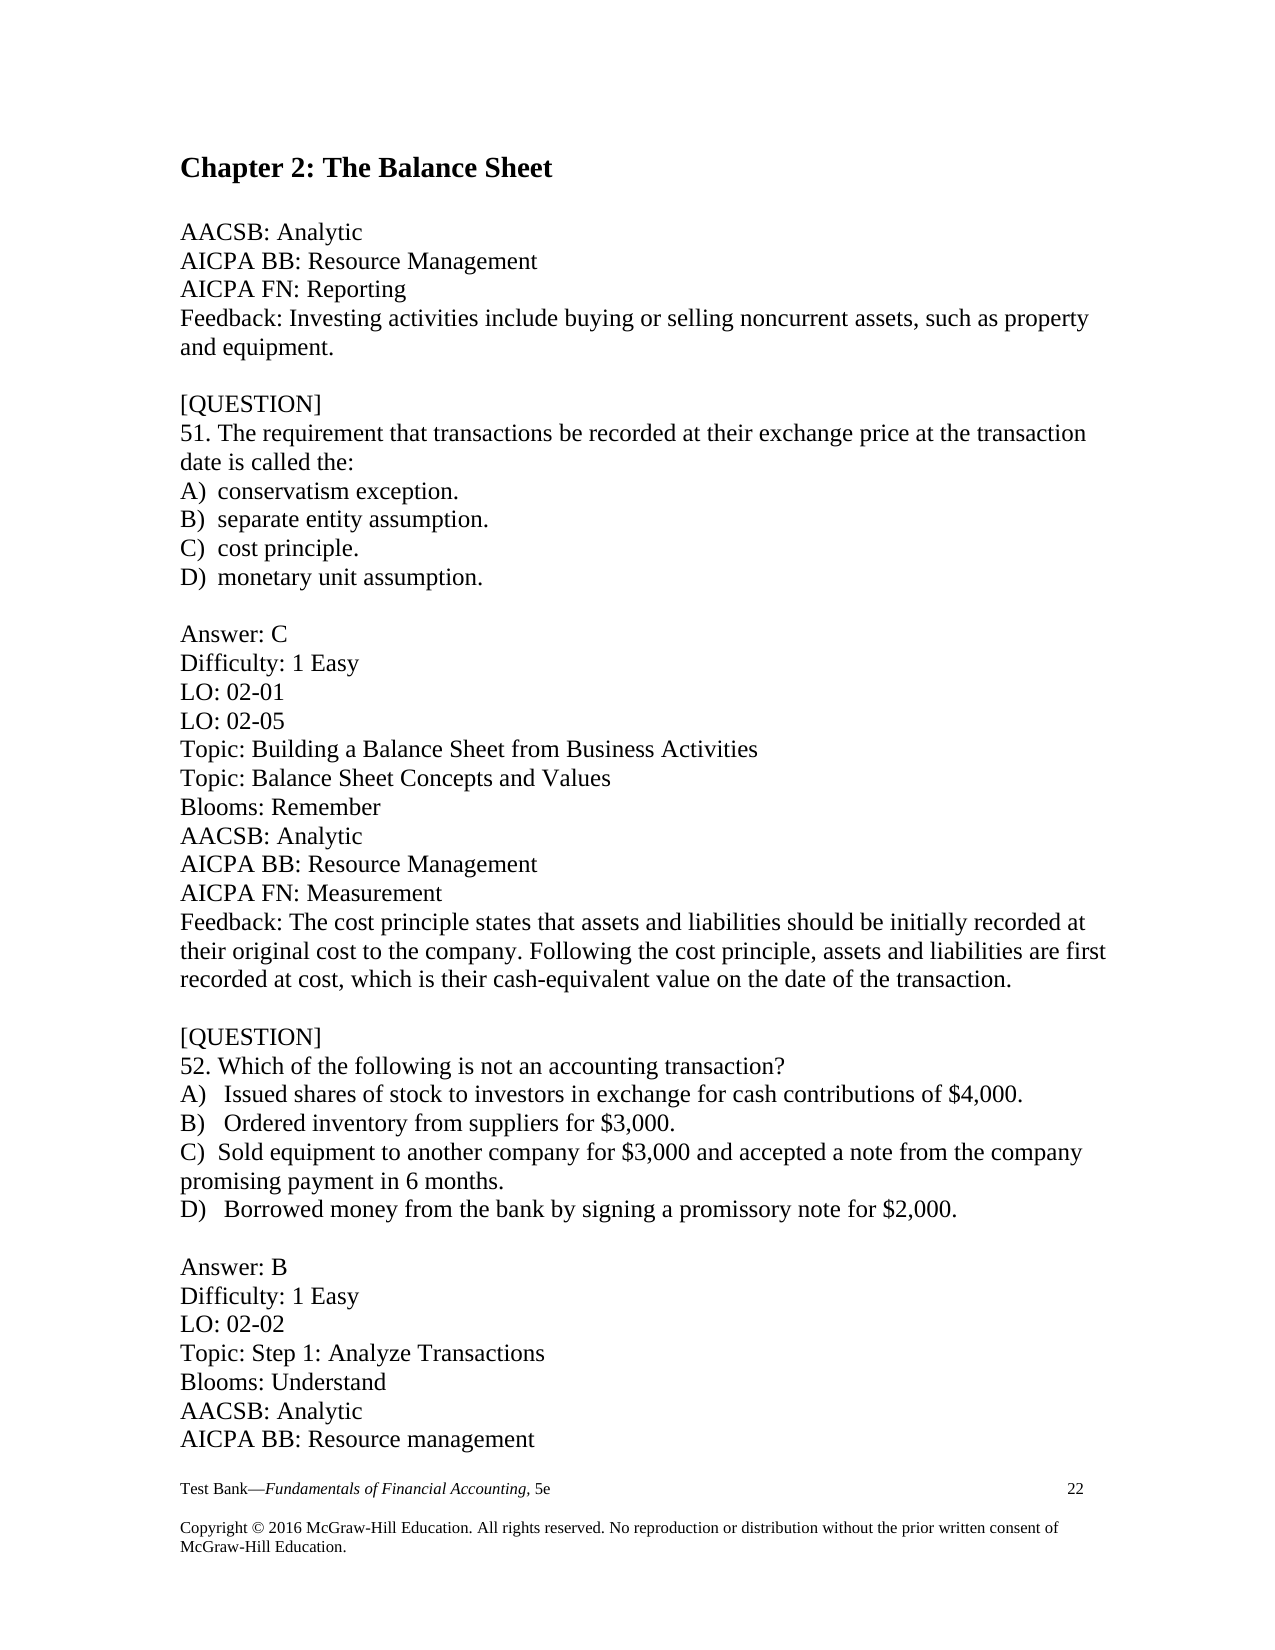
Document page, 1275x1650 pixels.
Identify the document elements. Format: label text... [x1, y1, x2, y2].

text Difficulty: 1 Easy [180, 648, 1125, 677]
text Topic: Step 1: Analyze Transactions [180, 1338, 1125, 1367]
text LO: 02-05 [180, 706, 1125, 734]
text AICPA FN: Measurement [180, 878, 1125, 907]
text AICPA BB: Resource Management [180, 849, 1125, 878]
text 52. Which of the following is not an accounting transaction? [180, 1051, 1125, 1079]
text Topic: Building a Balance Sheet from Business Activities [180, 734, 1125, 763]
text AICPA BB: Resource management [180, 1424, 1125, 1453]
text AACSB: Analytic [180, 217, 1125, 246]
text Topic: Balance Sheet Concepts and Values [180, 763, 1125, 792]
text LO: 02-02 [180, 1309, 1125, 1338]
text 51. The requirement that transactions be recorded at their exchange price at the transaction date is called the: [180, 418, 1125, 476]
text AICPA FN: Reporting [180, 274, 1125, 303]
text LO: 02-01 [180, 677, 1125, 706]
text Blooms: Understand [180, 1367, 1125, 1396]
text [QUESTION] [180, 389, 1050, 418]
list Sold equipment to another company for $3,000 and accepted a note from the company promising payment in 6 months. [180, 1137, 1125, 1194]
list Ordered inventory from suppliers for $3,000. [180, 1108, 1125, 1137]
text Feedback: Investing activities include buying or selling noncurrent assets, such as property and equipment. [180, 303, 1125, 361]
text Difficulty: 1 Easy [180, 1281, 1125, 1309]
text Blooms: Remember [180, 792, 1125, 821]
list conservatism exception. [180, 476, 1125, 504]
text Answer: C [180, 619, 1125, 648]
list separate entity assumption. [180, 504, 1125, 533]
list monetary unit assumption. [180, 562, 1125, 591]
text [QUESTION] [180, 1022, 1050, 1051]
text AACSB: Analytic [180, 1396, 1125, 1424]
list Issued shares of stock to investors in exchange for cash contributions of $4,000. [180, 1079, 1125, 1108]
list Borrowed money from the bank by signing a promissory note for $2,000. [180, 1194, 1125, 1223]
text Feedback: The cost principle states that assets and liabilities should be initially recorded at their original cost to the company. Following the cost principle, assets and liabilities are first recorded at cost, which is their cash-equivalent value on the date of the transaction. [180, 907, 1125, 993]
text Answer: B [180, 1252, 1125, 1281]
list cost principle. [180, 533, 1125, 562]
text AICPA BB: Resource Management [180, 246, 1125, 274]
text AACSB: Analytic [180, 821, 1125, 849]
